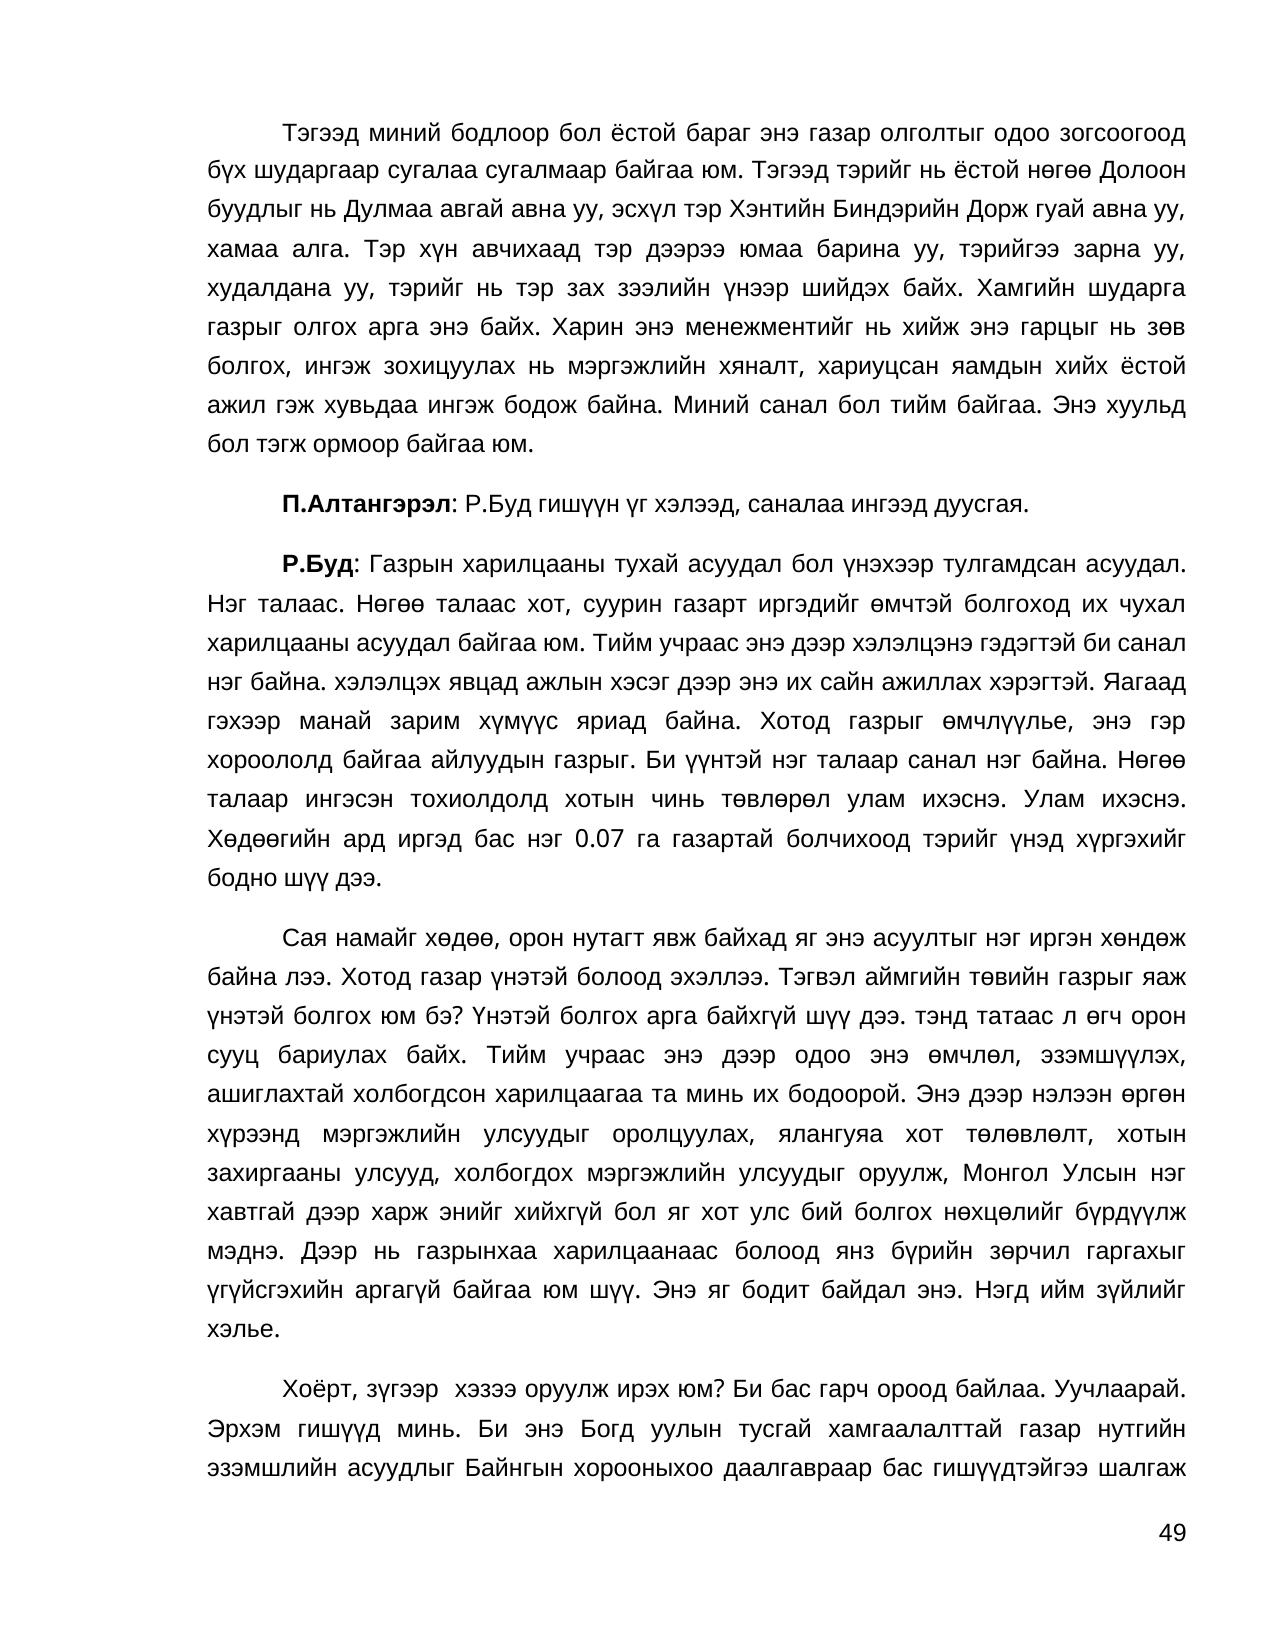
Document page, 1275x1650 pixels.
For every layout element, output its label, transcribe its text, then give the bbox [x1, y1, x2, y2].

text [207, 1371, 1186, 1483]
text Сая намайг хөдөө, орон нутагт явж байхад яг энэ асуултыг нэг иргэн хөндөж байна лээ. Хотод газар үнэтэй болоод эхэллээ. Тэгвэл аймгийн төвийн газрыг яаж үнэтэй болгох юм бэ? Үнэтэй болгох арга байхгүй шүү дээ. тэнд татаас л өгч орон сууц бариулах байх. Тийм учраас энэ дээр одоо энэ өмчлөл, эзэмшүүлэх, ашиглахтай холбогдсон харилцаагаа та минь их бодоорой. Энэ дээр нэлээн өргөн хүрээнд мэргэжлийн улсуудыг оролцуулах, ялангуяа хот төлөвлөлт, хотын захиргааны улсууд, холбогдох мэргэжлийн улсуудыг оруулж, Монгол Улсын нэг хавтгай дээр харж энийг хийхгүй бол яг хот улс бий болгох нөхцөлийг бүрдүүлж мэднэ. Дээр нь газрынхаа харилцаанаас болоод янз бүрийн зөрчил гаргахыг үгүйсгэхийн аргагүй байгаа юм шүү. Энэ яг бодит байдал энэ. Нэгд ийм зүйлийг хэлье. [207, 919, 1186, 1345]
text П.Алтангэрэл: Р.Буд гишүүн үг хэлээд, саналаа ингээд дуусгая. [207, 486, 1186, 520]
text Тэгээд миний бодлоор бол ёстой бараг энэ газар олголтыг одоо зогсоогоод бүх шударгаар сугалаа сугалмаар байгаа юм. Тэгээд тэрийг нь ёстой нөгөө Долоон буудлыг нь Дулмаа авгай авна уу, эсхүл тэр Хэнтийн Биндэрийн Дорж гуай авна уу, хамаа алга. Тэр хүн авчихаад тэр дээрээ юмаа барина уу, тэрийгээ зарна уу, худалдана уу, тэрийг нь тэр зах зээлийн үнээр шийдэх байх. Хамгийн шударга газрыг олгох арга энэ байх. Харин энэ менежментийг нь хийж энэ гарцыг нь зөв болгох, ингэж зохицуулах нь мэргэжлийн хяналт, хариуцсан яамдын хийх ёстой ажил гэж хувьдаа ингэж бодож байна. Миний санал бол тийм байгаа. Энэ хуульд бол тэгж ормоор байгаа юм. [207, 118, 1186, 460]
text Р.Буд: Газрын харилцааны тухай асуудал бол үнэхээр тулгамдсан асуудал. Нэг талаас. Нөгөө талаас хот, суурин газарт иргэдийг өмчтэй болгоход их чухал харилцааны асуудал байгаа юм. Тийм учраас энэ дээр хэлэлцэнэ гэдэгтэй би санал нэг байна. хэлэлцэх явцад ажлын хэсэг дээр энэ их сайн ажиллах хэрэгтэй. Яагаад гэхээр манай зарим хүмүүс яриад байна. Хотод газрыг өмчлүүлье, энэ гэр хороололд байгаа айлуудын газрыг. Би үүнтэй нэг талаар санал нэг байна. Нөгөө талаар ингэсэн тохиолдолд хотын чинь төвлөрөл улам ихэснэ. Улам ихэснэ. Хөдөөгийн ард иргэд бас нэг 0.07 га газартай болчихоод тэрийг үнэд хүргэхийг бодно шүү дээ. [207, 546, 1186, 893]
